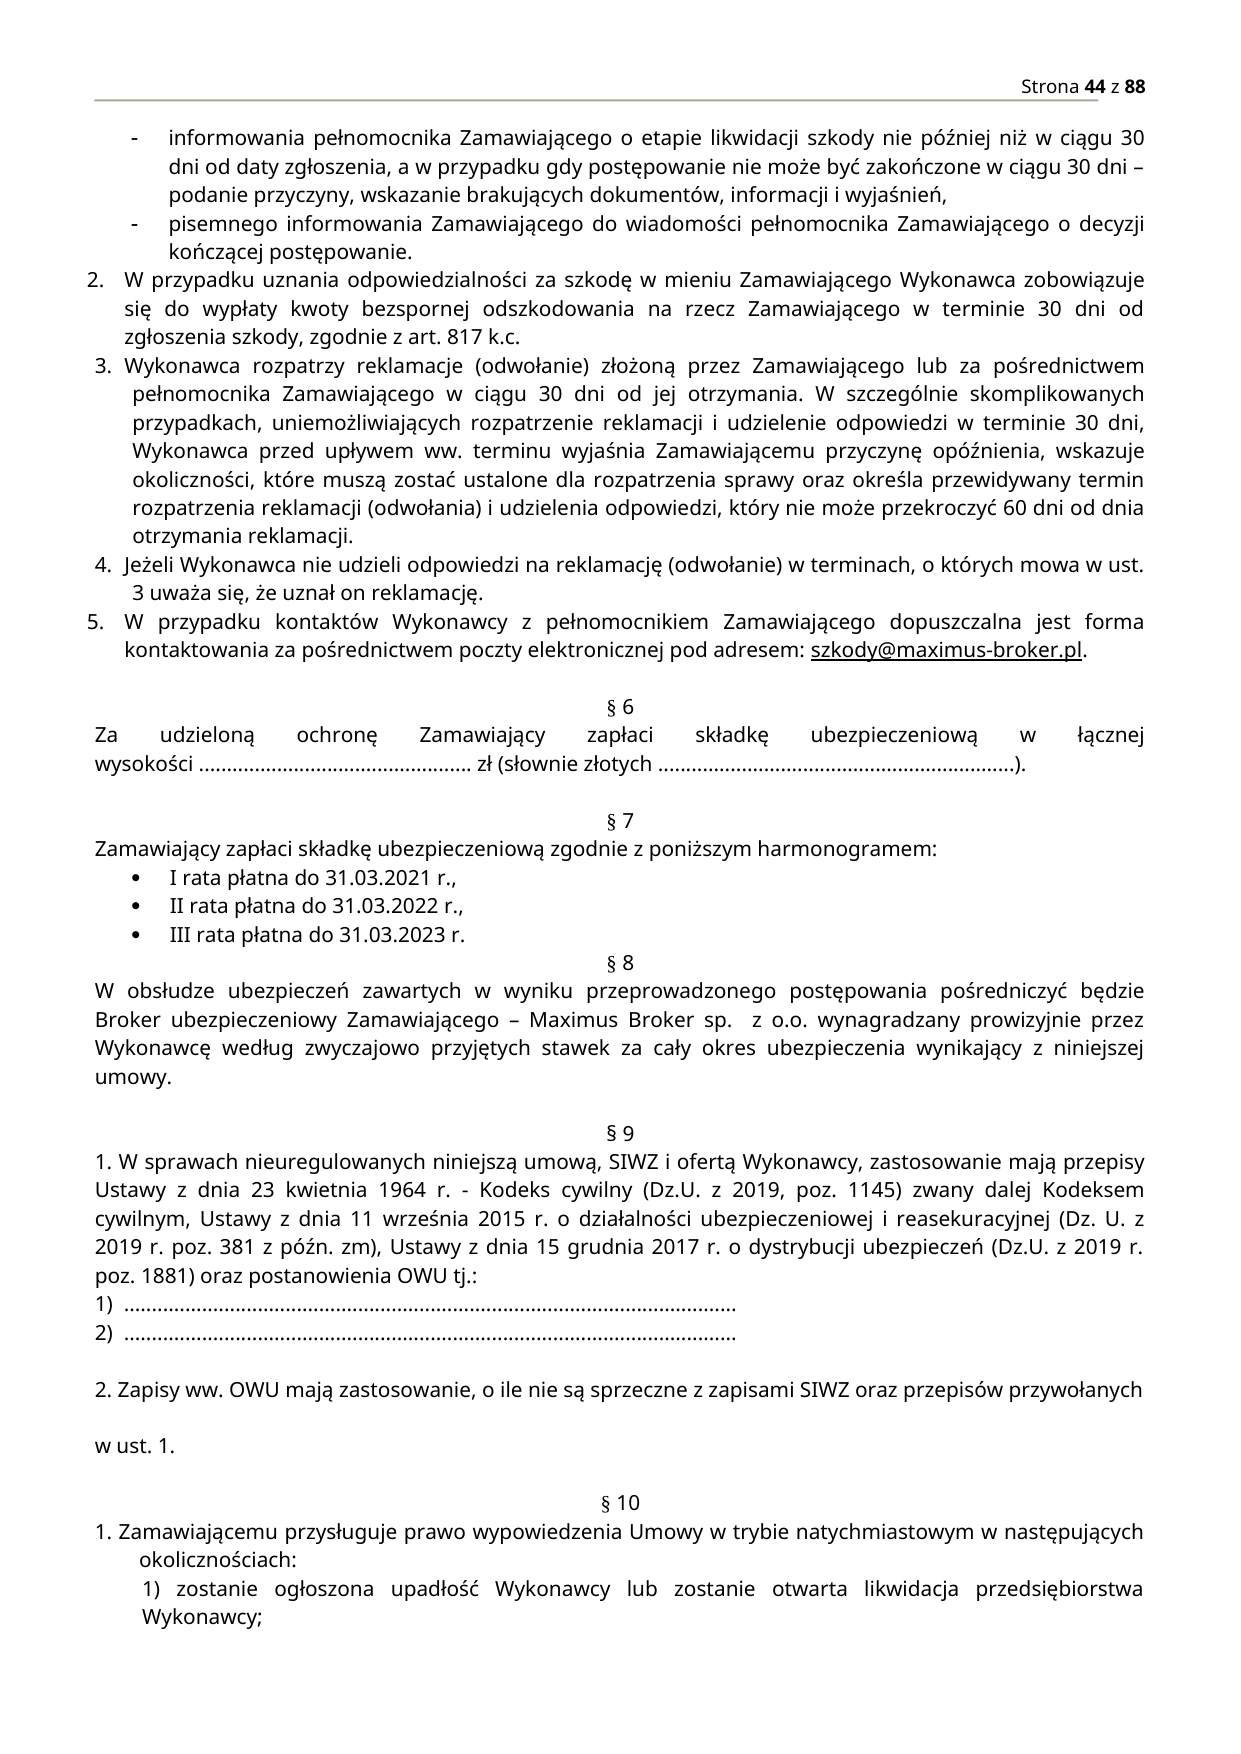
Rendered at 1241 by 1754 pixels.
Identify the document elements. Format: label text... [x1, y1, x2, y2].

text W obsłudze ubezpieczeń zawartych w wyniku przeprowadzonego postępowania pośredniczyć będzie Broker ubezpieczeniowy Zamawiającego – Maximus Broker sp. z o.o. wynagradzany prowizyjnie przez Wykonawcę według zwyczajowo przyjętych stawek za cały okres ubezpieczenia wynikający z niniejszej umowy. [94, 977, 1146, 1090]
list Jeżeli Wykonawca nie udzieli odpowiedzi na reklamację (odwołanie) w terminach, o których mowa w ust. 3 uważa się, że uznał on reklamację. [94, 550, 1146, 607]
text Zamawiający zapłaci składkę ubezpieczeniową zgodnie z poniższym harmonogramem: [94, 834, 1146, 863]
text 7 [94, 806, 1146, 834]
text 1) .............................................................................................................. [94, 1289, 1146, 1318]
text 8 [94, 948, 1146, 977]
list W przypadku kontaktów Wykonawcy z pełnomocnikiem Zamawiającego dopuszczalna jest forma kontaktowania za pośrednictwem poczty elektronicznej pod adresem: szkody@maximus-broker.pl. [87, 607, 1146, 664]
list III rata płatna do 31.03.2023 r. [132, 920, 1146, 948]
list informowania pełnomocnika Zamawiającego o etapie likwidacji szkody nie później niż w ciągu 30 dni od daty zgłoszenia, a w przypadku gdy postępowanie nie może być zakończone w ciągu 30 dni – podanie przyczyny, wskazanie brakujących dokumentów, informacji i wyjaśnień, [131, 123, 1146, 209]
text 2) .............................................................................................................. [94, 1318, 1146, 1346]
text 2. Zapisy ww. OWU mają zastosowanie, o ile nie są sprzeczne z zapisami SIWZ oraz przepisów przywołanych w ust. 1. [94, 1375, 1146, 1460]
list Wykonawca rozpatrzy reklamacje (odwołanie) złożoną przez Zamawiającego lub za pośrednictwem pełnomocnika Zamawiającego w ciągu 30 dni od jej otrzymania. W szczególnie skomplikowanych przypadkach, uniemożliwiających rozpatrzenie reklamacji i udzielenie odpowiedzi w terminie 30 dni, Wykonawca przed upływem ww. terminu wyjaśnia Zamawiającemu przyczynę opóźnienia, wskazuje okoliczności, które muszą zostać ustalone dla rozpatrzenia sprawy oraz określa przewidywany termin rozpatrzenia reklamacji (odwołania) i udzielenia odpowiedzi, który nie może przekroczyć 60 dni od dnia otrzymania reklamacji. [94, 351, 1146, 550]
list II rata płatna do 31.03.2022 r., [132, 891, 1146, 920]
text 10 [94, 1488, 1146, 1517]
text § 9 [94, 1119, 1146, 1147]
list I rata płatna do 31.03.2021 r., [132, 863, 1146, 891]
list pisemnego informowania Zamawiającego do wiadomości pełnomocnika Zamawiającego o decyzji kończącej postępowanie. [131, 209, 1146, 266]
text Za udzieloną ochronę Zamawiający zapłaci składkę ubezpieczeniową w łącznej wysokości ................................................. zł (słownie złotych ................................................................). [94, 721, 1146, 777]
list W przypadku uznania odpowiedzialności za szkodę w mieniu Zamawiającego Wykonawca zobowiązuje się do wypłaty kwoty bezspornej odszkodowania na rzecz Zamawiającego w terminie 30 dni od zgłoszenia szkody, zgodnie z art. 817 k.c. [87, 266, 1146, 351]
text 6 [94, 692, 1146, 721]
text 1) zostanie ogłoszona upadłość Wykonawcy lub zostanie otwarta likwidacja przedsiębiorstwa Wykonawcy; [142, 1574, 1145, 1631]
text 1. Zamawiającemu przysługuje prawo wypowiedzenia Umowy w trybie natychmiastowym w następujących okolicznościach: [94, 1517, 1145, 1574]
text 1. W sprawach nieuregulowanych niniejszą umową, SIWZ i ofertą Wykonawcy, zastosowanie mają przepisy Ustawy z dnia 23 kwietnia 1964 r. - Kodeks cywilny (Dz.U. z 2019, poz. 1145) zwany dalej Kodeksem cywilnym, Ustawy z dnia 11 września 2015 r. o działalności ubezpieczeniowej i reasekuracyjnej (Dz. U. z 2019 r. poz. 381 z późn. zm), Ustawy z dnia 15 grudnia 2017 r. o dystrybucji ubezpieczeń (Dz.U. z 2019 r. poz. 1881) oraz postanowienia OWU tj.: [94, 1147, 1146, 1289]
